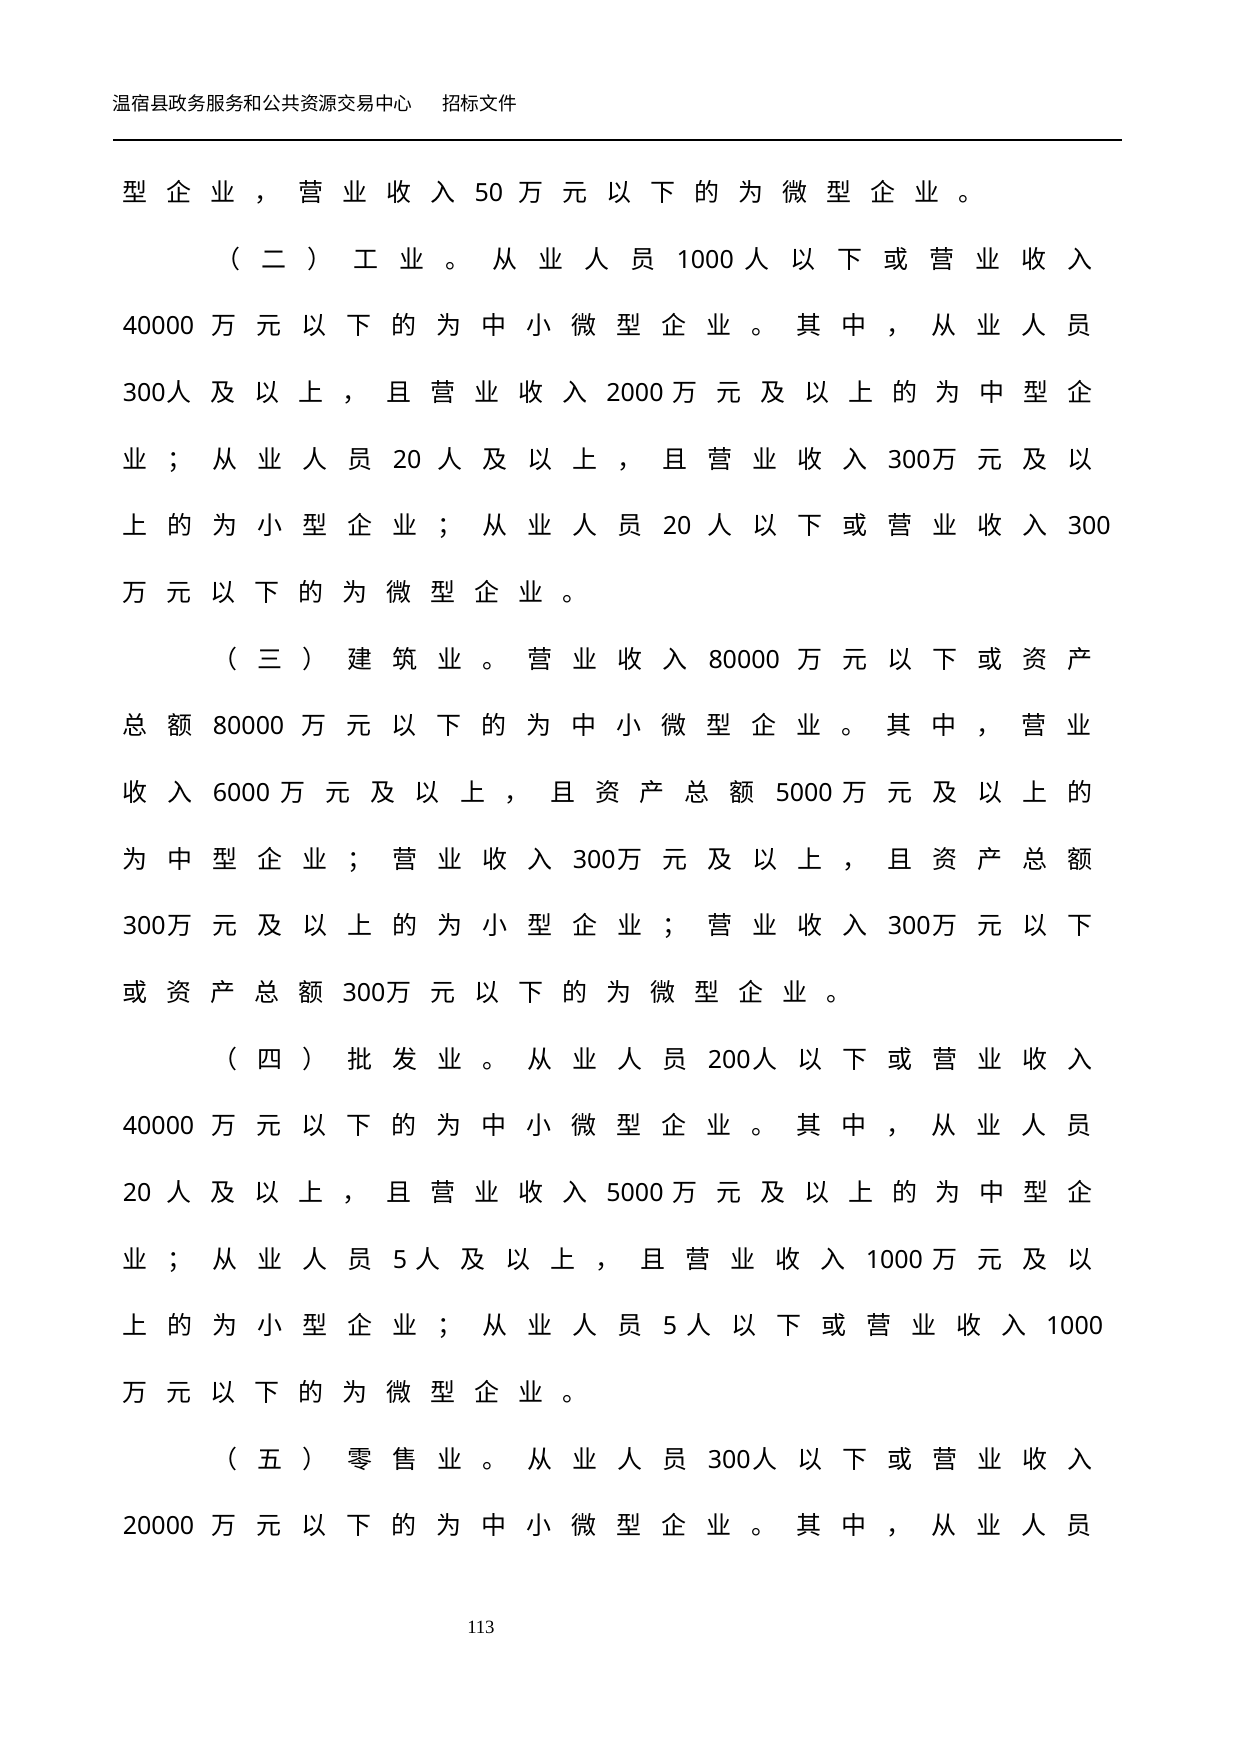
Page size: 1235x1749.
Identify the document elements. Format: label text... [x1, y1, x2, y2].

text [123, 1424, 1112, 1557]
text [123, 157, 1112, 224]
text （三）建筑业。营业收入80000万元以下或资产总额80000万元以下的为中小微型企业。其中，营业收入6000万元及以上，且资产总额5000万元及以上的为中型企业；营业收入300万元及以上，且资产总额300万元及以上的为小型企业；营业收入300万元以下或资产总额300万元以下的为微型企业。 [123, 624, 1112, 1024]
text （二）工业。从业人员1000人以下或营业收入40000万元以下的为中小微型企业。其中，从业人员300人及以上，且营业收入2000万元及以上的为中型企业；从业人员20人及以上，且营业收入300万元及以上的为小型企业；从业人员20人以下或营业收入300万元以下的为微型企业。 [123, 224, 1112, 624]
text （四）批发业。从业人员200人以下或营业收入40000万元以下的为中小微型企业。其中，从业人员20人及以上，且营业收入5000万元及以上的为中型企业；从业人员5人及以上，且营业收入1000万元及以上的为小型企业；从业人员5人以下或营业收入1000万元以下的为微型企业。 [123, 1024, 1112, 1424]
